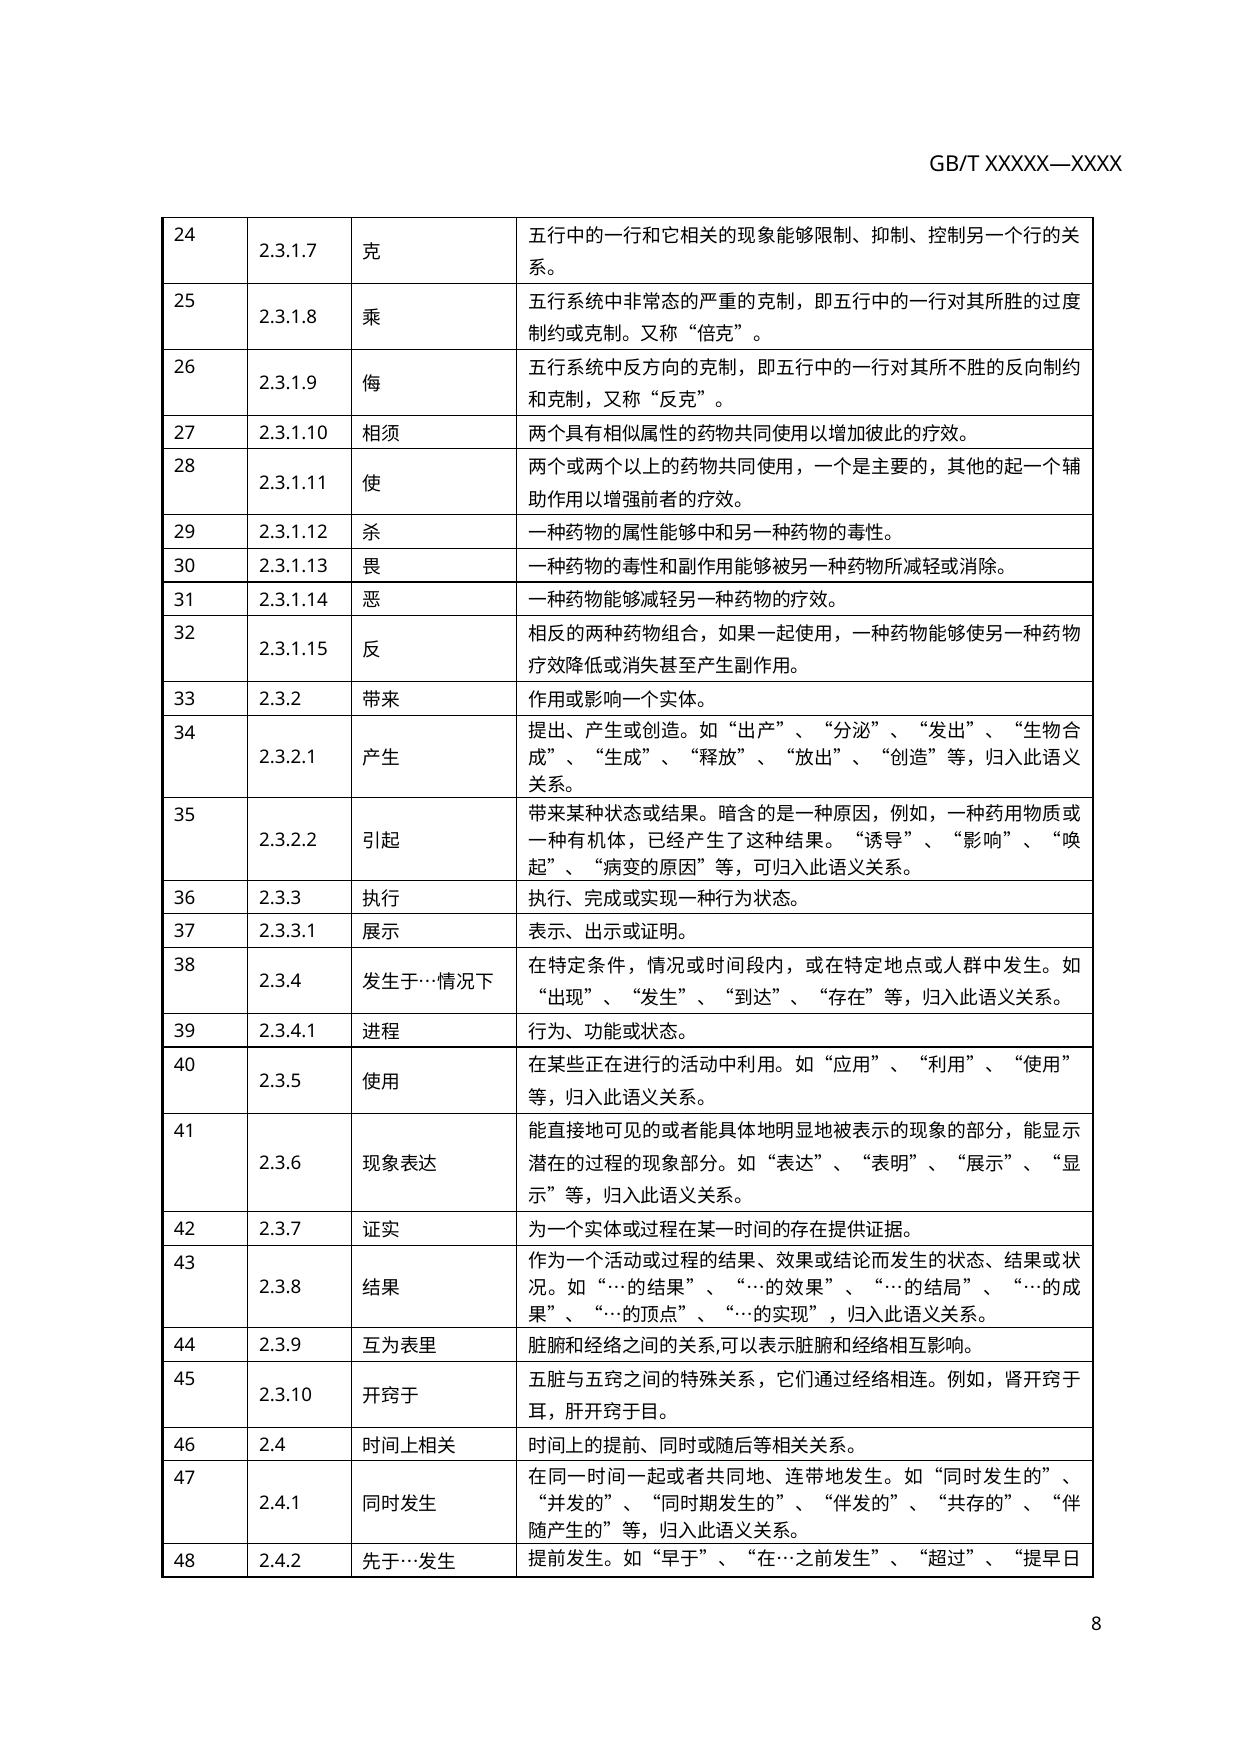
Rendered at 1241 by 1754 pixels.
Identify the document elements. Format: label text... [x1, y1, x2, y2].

table_cell 引起 [352, 798, 516, 880]
table_cell 2.3.1.9 [248, 350, 351, 415]
table_cell 37 [164, 914, 247, 947]
table_cell 一种药物的毒性和副作用能够被另一种药物所减轻或消除。 [517, 549, 1092, 581]
table_cell 46 [164, 1428, 247, 1460]
table_cell 2.4 [248, 1428, 351, 1460]
table_cell 2.4.2 [248, 1544, 351, 1576]
table_cell 能直接地可见的或者能具体地明显地被表示的现象的部分，能显示潜在的过程的现象部分。如“表达”、“表明”、“展示”、“显示”等，归入此语义关系。 [517, 1114, 1092, 1211]
table_cell 44 [164, 1328, 247, 1361]
table_cell 使 [352, 449, 516, 514]
table_cell 五行系统中反方向的克制，即五行中的一行对其所不胜的反向制约和克制，又称“反克”。 [517, 350, 1092, 415]
table_cell 2.3.4 [248, 948, 351, 1013]
table_cell 2.3.2 [248, 682, 351, 714]
table_cell 两个具有相似属性的药物共同使用以增加彼此的疗效。 [517, 416, 1092, 448]
table_cell 39 [164, 1014, 247, 1046]
table_cell 恶 [352, 583, 516, 615]
table_cell 2.3.9 [248, 1328, 351, 1361]
table_cell 五行中的一行和它相关的现象能够限制、抑制、控制另一个行的关系。 [517, 218, 1092, 283]
table_cell 2.3.1.12 [248, 515, 351, 548]
table_cell 互为表里 [352, 1328, 516, 1361]
table_cell 2.3.4.1 [248, 1014, 351, 1046]
table_cell 相须 [352, 416, 516, 448]
table_cell 38 [164, 948, 247, 1013]
table_cell 2.3.7 [248, 1212, 351, 1244]
table_cell 时间上的提前、同时或随后等相关关系。 [517, 1428, 1092, 1460]
table_cell 33 [164, 682, 247, 714]
table_cell 脏腑和经络之间的关系,可以表示脏腑和经络相互影响。 [517, 1328, 1092, 1361]
table_cell 40 [164, 1048, 247, 1112]
table_cell 26 [164, 350, 247, 415]
table_cell 侮 [352, 350, 516, 415]
table_cell 带来 [352, 682, 516, 714]
table_cell 产生 [352, 716, 516, 797]
table_cell 证实 [352, 1212, 516, 1244]
table_cell 32 [164, 616, 247, 681]
table_cell 为一个实体或过程在某一时间的存在提供证据。 [517, 1212, 1092, 1244]
table_cell 2.3.1.13 [248, 549, 351, 581]
table_cell 时间上相关 [352, 1428, 516, 1460]
table_cell 24 [164, 218, 247, 283]
table_cell 五行系统中非常态的严重的克制，即五行中的一行对其所胜的过度制约或克制。又称“倍克”。 [517, 284, 1092, 349]
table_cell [517, 1544, 1092, 1576]
table_cell 表示、出示或证明。 [517, 914, 1092, 947]
table_cell 2.3.10 [248, 1362, 351, 1427]
table_cell 先于…发生 [352, 1544, 516, 1576]
table_cell 进程 [352, 1014, 516, 1046]
table_cell 2.3.8 [248, 1246, 351, 1327]
table_cell 带来某种状态或结果。暗含的是一种原因，例如，一种药用物质或一种有机体，已经产生了这种结果。“诱导”、“影响”、“唤起”、“病变的原因”等，可归入此语义关系。 [517, 798, 1092, 880]
table_cell 相反的两种药物组合，如果一起使用，一种药物能够使另一种药物疗效降低或消失甚至产生副作用。 [517, 616, 1092, 681]
table_cell 43 [164, 1246, 247, 1327]
table_cell 2.3.5 [248, 1048, 351, 1112]
table_cell 2.3.3.1 [248, 914, 351, 947]
table_cell 在某些正在进行的活动中利用。如“应用”、“利用”、“使用”等，归入此语义关系。 [517, 1048, 1092, 1112]
table_cell 47 [164, 1461, 247, 1543]
table_cell 2.3.1.10 [248, 416, 351, 448]
table_cell 2.3.1.11 [248, 449, 351, 514]
table_cell 25 [164, 284, 247, 349]
table_cell 作用或影响一个实体。 [517, 682, 1092, 714]
table_cell 42 [164, 1212, 247, 1244]
table_cell 杀 [352, 515, 516, 548]
table_cell 41 [164, 1114, 247, 1211]
table_cell 29 [164, 515, 247, 548]
table_cell 31 [164, 583, 247, 615]
table_cell 开窍于 [352, 1362, 516, 1427]
table_cell 2.3.1.15 [248, 616, 351, 681]
table_cell 48 [164, 1544, 247, 1576]
table_cell 2.3.1.14 [248, 583, 351, 615]
table_cell 克 [352, 218, 516, 283]
table_cell 乘 [352, 284, 516, 349]
table_cell 展示 [352, 914, 516, 947]
table_cell 发生于…情况下 [352, 948, 516, 1013]
table_cell 45 [164, 1362, 247, 1427]
table_cell 在同一时间一起或者共同地、连带地发生。如“同时发生的”、“并发的”、“同时期发生的”、“伴发的”、“共存的”、“伴随产生的”等，归入此语义关系。 [517, 1461, 1092, 1543]
table_cell 一种药物的属性能够中和另一种药物的毒性。 [517, 515, 1092, 548]
table_cell 作为一个活动或过程的结果、效果或结论而发生的状态、结果或状况。如“…的结果”、“…的效果”、“…的结局”、“…的成果”、“…的顶点”、“…的实现”，归入此语义关系。 [517, 1246, 1092, 1327]
table_cell 执行 [352, 881, 516, 913]
table_cell 畏 [352, 549, 516, 581]
table_cell 35 [164, 798, 247, 880]
table_cell 27 [164, 416, 247, 448]
table_cell 反 [352, 616, 516, 681]
table_cell 现象表达 [352, 1114, 516, 1211]
table_cell 34 [164, 716, 247, 797]
table_cell 2.3.1.7 [248, 218, 351, 283]
table_cell 30 [164, 549, 247, 581]
table_cell 2.4.1 [248, 1461, 351, 1543]
table_cell 2.3.2.1 [248, 716, 351, 797]
table_cell 行为、功能或状态。 [517, 1014, 1092, 1046]
table_cell 2.3.1.8 [248, 284, 351, 349]
table_cell 五脏与五窍之间的特殊关系，它们通过经络相连。例如，肾开窍于耳，肝开窍于目。 [517, 1362, 1092, 1427]
table_cell 在特定条件，情况或时间段内，或在特定地点或人群中发生。如“出现”、“发生”、“到达”、“存在”等，归入此语义关系。 [517, 948, 1092, 1013]
table_cell 36 [164, 881, 247, 913]
table_cell 一种药物能够减轻另一种药物的疗效。 [517, 583, 1092, 615]
table_cell 两个或两个以上的药物共同使用，一个是主要的，其他的起一个辅助作用以增强前者的疗效。 [517, 449, 1092, 514]
table_cell 28 [164, 449, 247, 514]
table_cell 2.3.2.2 [248, 798, 351, 880]
table_cell 提出、产生或创造。如“出产”、“分泌”、“发出”、“生物合成”、“生成”、“释放”、“放出”、“创造”等，归入此语义关系。 [517, 716, 1092, 797]
table_cell 同时发生 [352, 1461, 516, 1543]
table_cell 执行、完成或实现一种行为状态。 [517, 881, 1092, 913]
table_cell 使用 [352, 1048, 516, 1112]
table_cell 2.3.6 [248, 1114, 351, 1211]
table_cell 结果 [352, 1246, 516, 1327]
table_cell 2.3.3 [248, 881, 351, 913]
